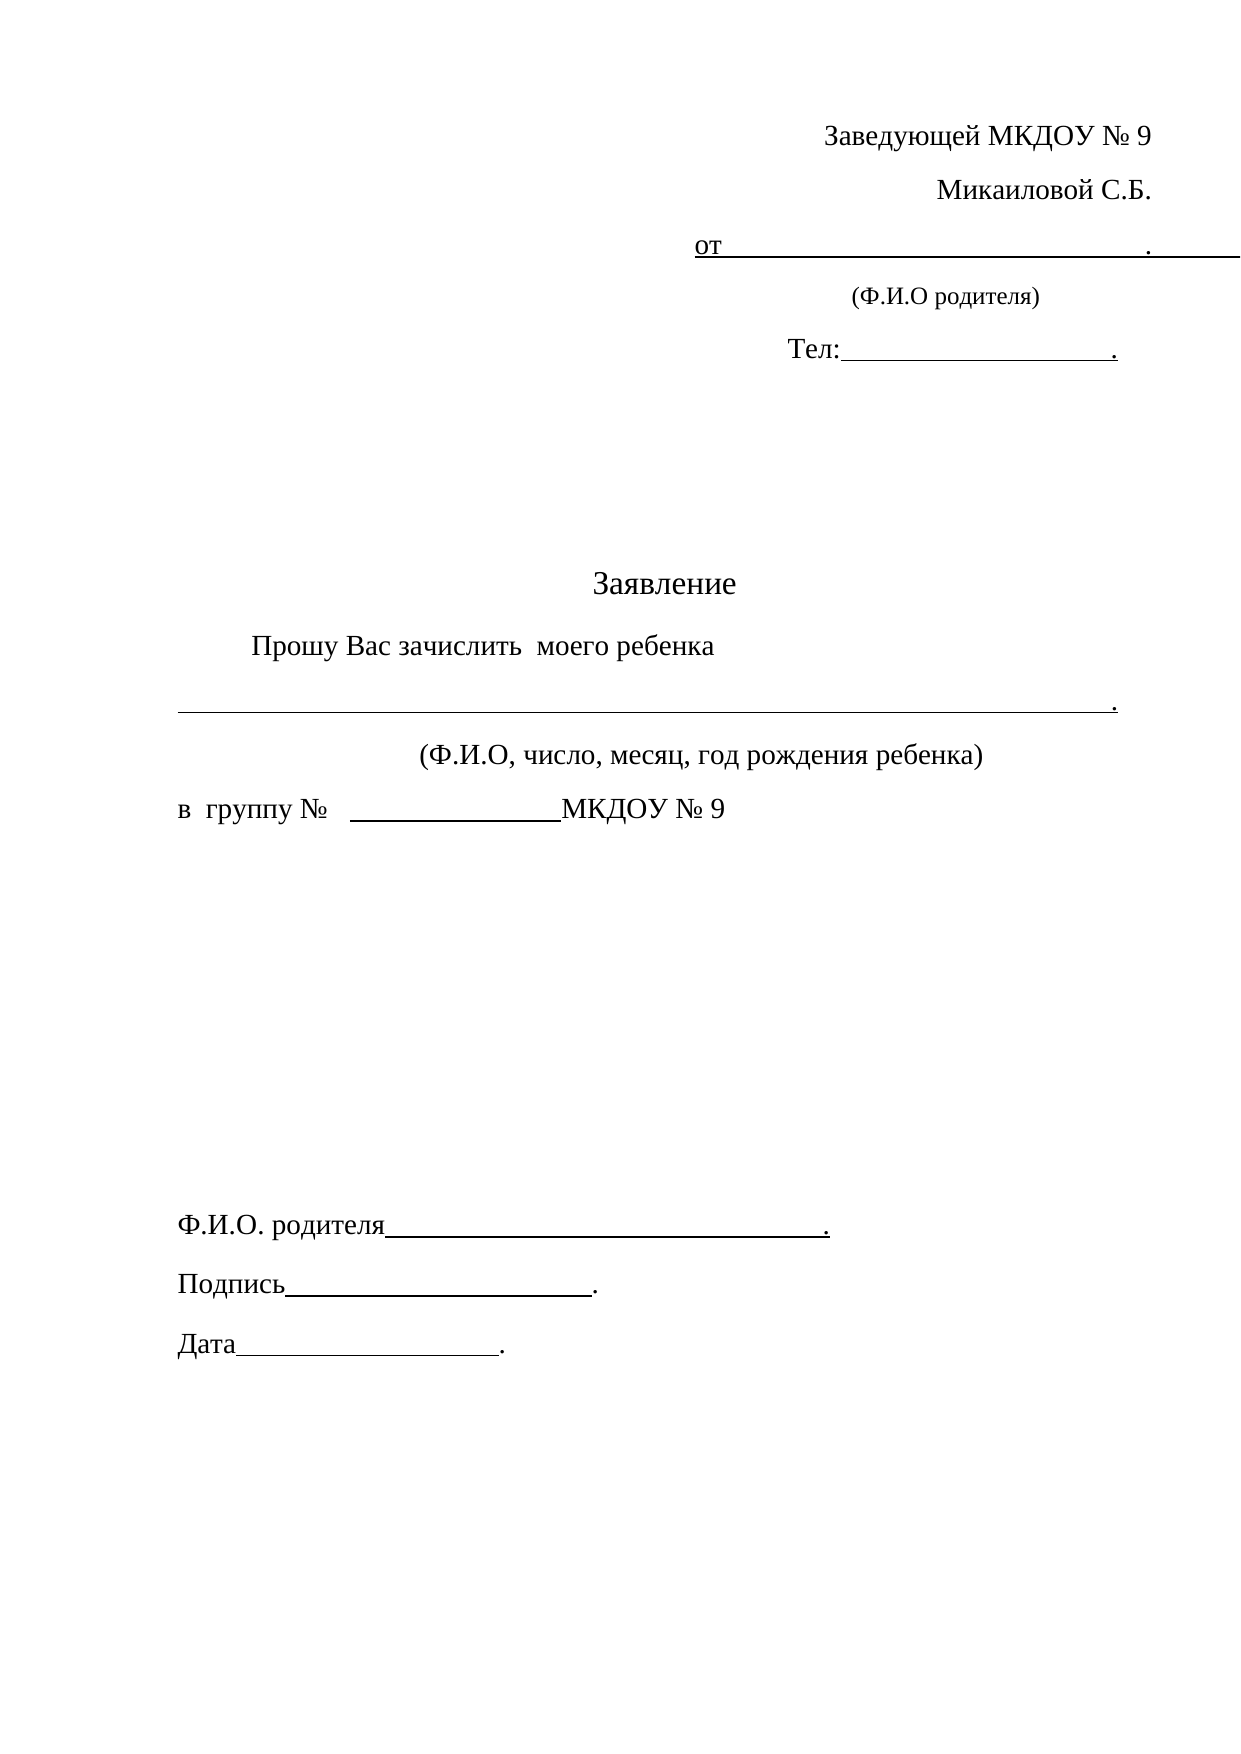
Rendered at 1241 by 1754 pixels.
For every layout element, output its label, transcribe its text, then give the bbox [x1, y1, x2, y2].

text . [177, 683, 1152, 716]
text в группу № МКДОУ № 9 [177, 791, 1152, 825]
text Прошу Вас зачислить моего ребенка [177, 628, 1152, 662]
text Микаиловой С.Б. [177, 172, 1152, 206]
text Заявление [177, 563, 1152, 602]
text Ф.И.О. родителя . [177, 1207, 1152, 1241]
text (Ф.И.О родителя) [177, 281, 1152, 310]
text Дата . [177, 1326, 1152, 1359]
text Заведующей МКДОУ № 9 [177, 118, 1152, 152]
text Подпись . [177, 1266, 1152, 1300]
text (Ф.И.О, число, месяц, год рождения ребенка) [177, 737, 1152, 771]
text Тел: . [177, 331, 1152, 364]
text от . [177, 227, 1152, 260]
